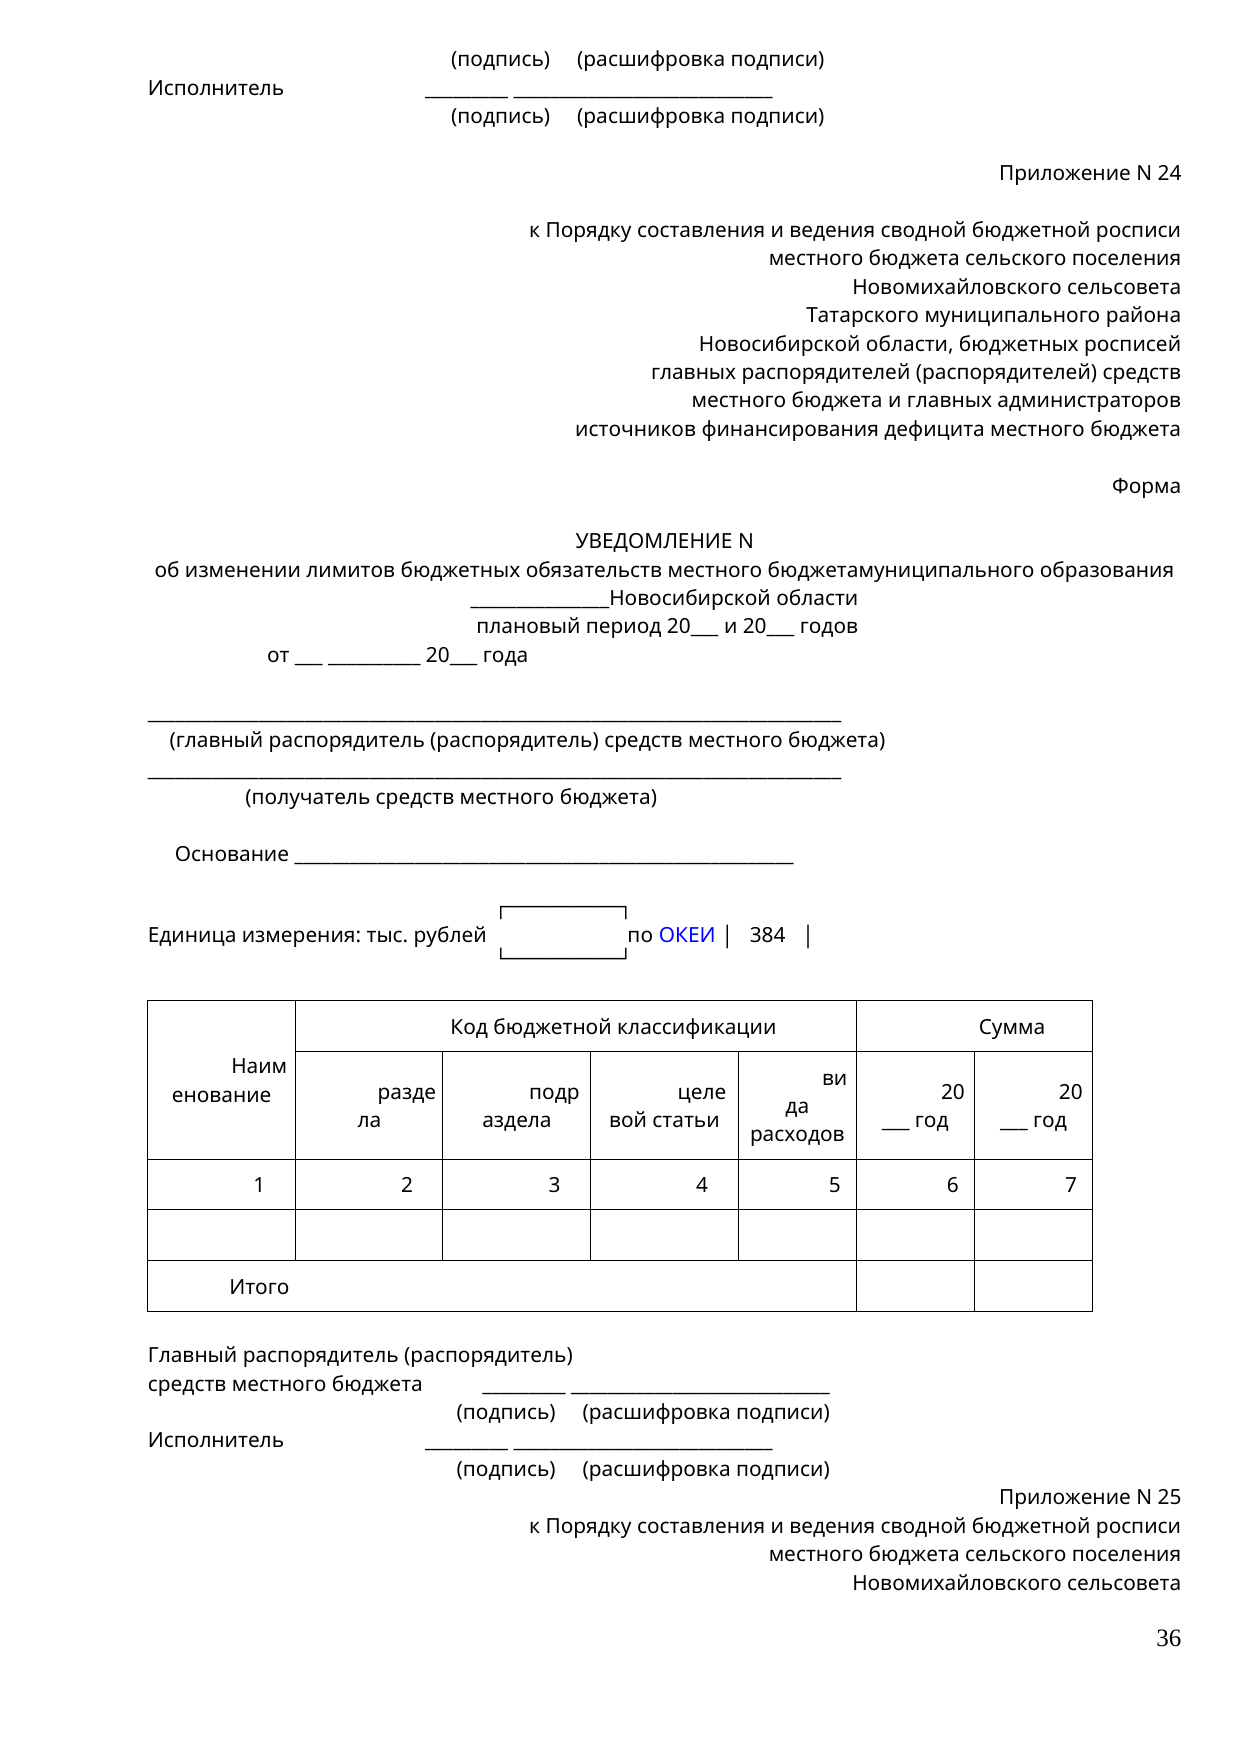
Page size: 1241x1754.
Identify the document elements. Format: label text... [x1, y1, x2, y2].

text Исполнитель _________ ____________________________ [148, 1426, 1181, 1454]
text Приложение N 25 [148, 1482, 1181, 1511]
table_cell 7 [975, 1160, 1092, 1209]
table_cell раздела [296, 1052, 442, 1159]
text Новомихайловского сельсовета [148, 272, 1181, 300]
table_cell [739, 1210, 856, 1260]
text плановый период 20___ и 20___ годов [148, 612, 1181, 640]
table_cell вида расходов [739, 1052, 856, 1159]
text Исполнитель _________ ____________________________ [148, 73, 1181, 101]
table_cell [148, 1210, 295, 1260]
text от ___ __________ 20___ года [148, 640, 1181, 668]
text источников финансирования дефицита местного бюджета [148, 414, 1181, 442]
text Новомихайловского сельсовета [148, 1568, 1181, 1596]
text об изменении лимитов бюджетных обязательств местного бюджетамуниципального образования _______________Новосибирской области [148, 555, 1181, 612]
text ___________________________________________________________________________ [148, 697, 1181, 725]
table_cell целевой статьи [591, 1052, 738, 1159]
text главных распорядителей (распорядителей) средств [148, 357, 1181, 386]
text к Порядку составления и ведения сводной бюджетной росписи [148, 1511, 1181, 1539]
table_cell 2 [296, 1160, 442, 1209]
table_header Сумма [857, 1001, 1092, 1051]
text (подпись) (расшифровка подписи) [148, 101, 1181, 129]
text └─────────┘ [148, 948, 1181, 972]
text Форма [148, 471, 1181, 499]
text местного бюджета сельского поселения [148, 1539, 1181, 1568]
text местного бюджета сельского поселения [148, 243, 1181, 272]
table_cell [443, 1210, 590, 1260]
table_cell 4 [591, 1160, 738, 1209]
table_header Наименование [148, 1001, 295, 1159]
table_cell [857, 1261, 974, 1311]
table_cell [975, 1210, 1092, 1260]
table_cell 20___ год [975, 1052, 1092, 1159]
text Единица измерения: тыс. рублей по ОКЕИ │ 384 │ [148, 920, 1181, 948]
table_header Код бюджетной классификации [296, 1001, 856, 1051]
text Татарского муниципального района [148, 300, 1181, 329]
table_cell [591, 1210, 738, 1260]
text УВЕДОМЛЕНИЕ N [148, 526, 1181, 555]
text Приложение N 24 [148, 158, 1181, 186]
text (подпись) (расшифровка подписи) [148, 1454, 1181, 1482]
text Основание ______________________________________________________ [148, 839, 1181, 868]
text (главный распорядитель (распорядитель) средств местного бюджета) [148, 725, 1181, 754]
text Новосибирской области, бюджетных росписей [148, 329, 1181, 357]
text ┌─────────┐ [148, 896, 1181, 920]
table_cell 5 [739, 1160, 856, 1209]
table_cell [857, 1210, 974, 1260]
text средств местного бюджета _________ ____________________________ [148, 1369, 1181, 1397]
table_cell 6 [857, 1160, 974, 1209]
text (подпись) (расшифровка подписи) [148, 44, 1181, 73]
text Главный распорядитель (распорядитель) [148, 1340, 1181, 1369]
table_cell [975, 1261, 1092, 1311]
text (получатель средств местного бюджета) [148, 782, 1181, 811]
table_cell подраздела [443, 1052, 590, 1159]
table_cell 20___ год [857, 1052, 974, 1159]
text к Порядку составления и ведения сводной бюджетной росписи [148, 215, 1181, 243]
table_cell Итого [148, 1261, 856, 1311]
text (подпись) (расшифровка подписи) [148, 1397, 1181, 1426]
table_cell 3 [443, 1160, 590, 1209]
text местного бюджета и главных администраторов [148, 386, 1181, 414]
table_cell 1 [148, 1160, 295, 1209]
table_cell [296, 1210, 442, 1260]
text ___________________________________________________________________________ [148, 754, 1181, 782]
